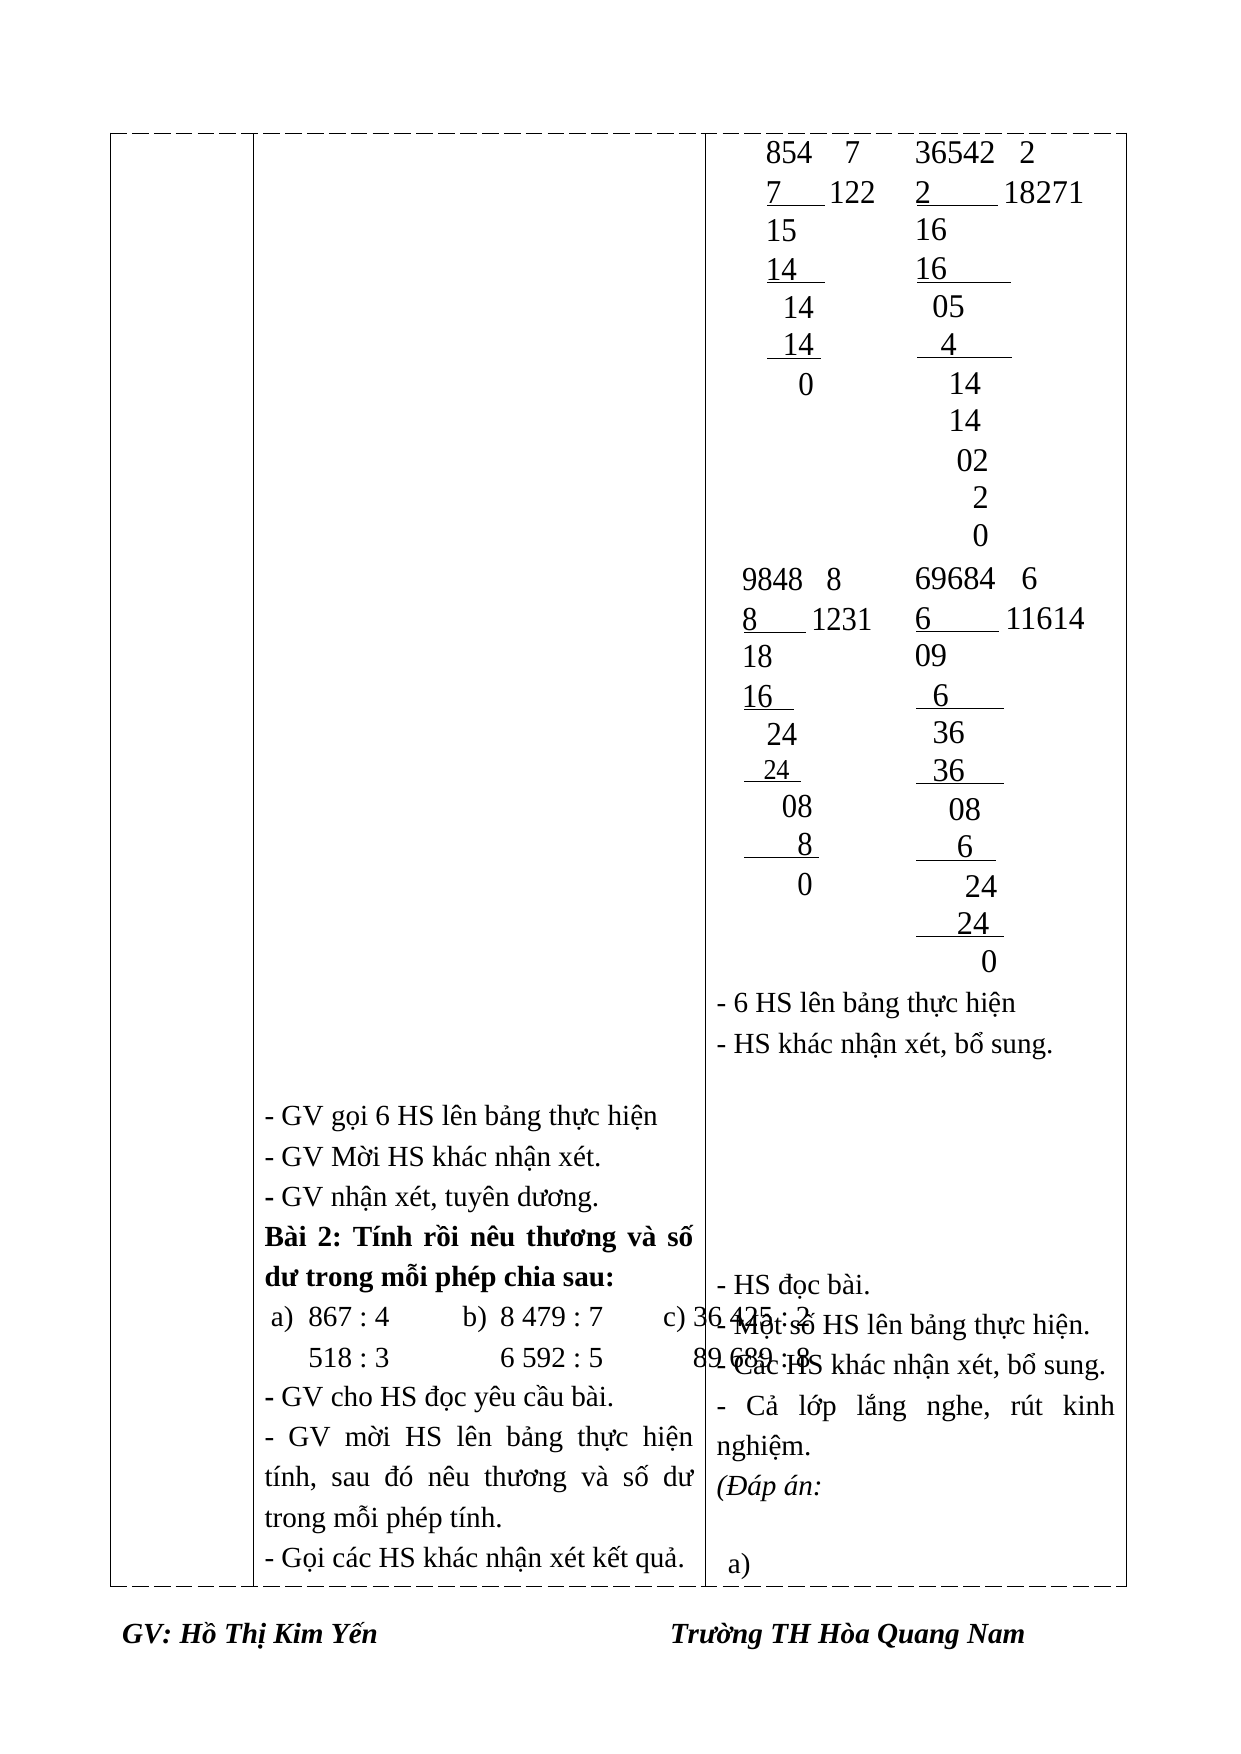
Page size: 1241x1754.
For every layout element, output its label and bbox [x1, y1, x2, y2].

table_cell [254, 133, 705, 1586]
table_cell [111, 133, 253, 1586]
table_cell [706, 133, 1126, 1586]
